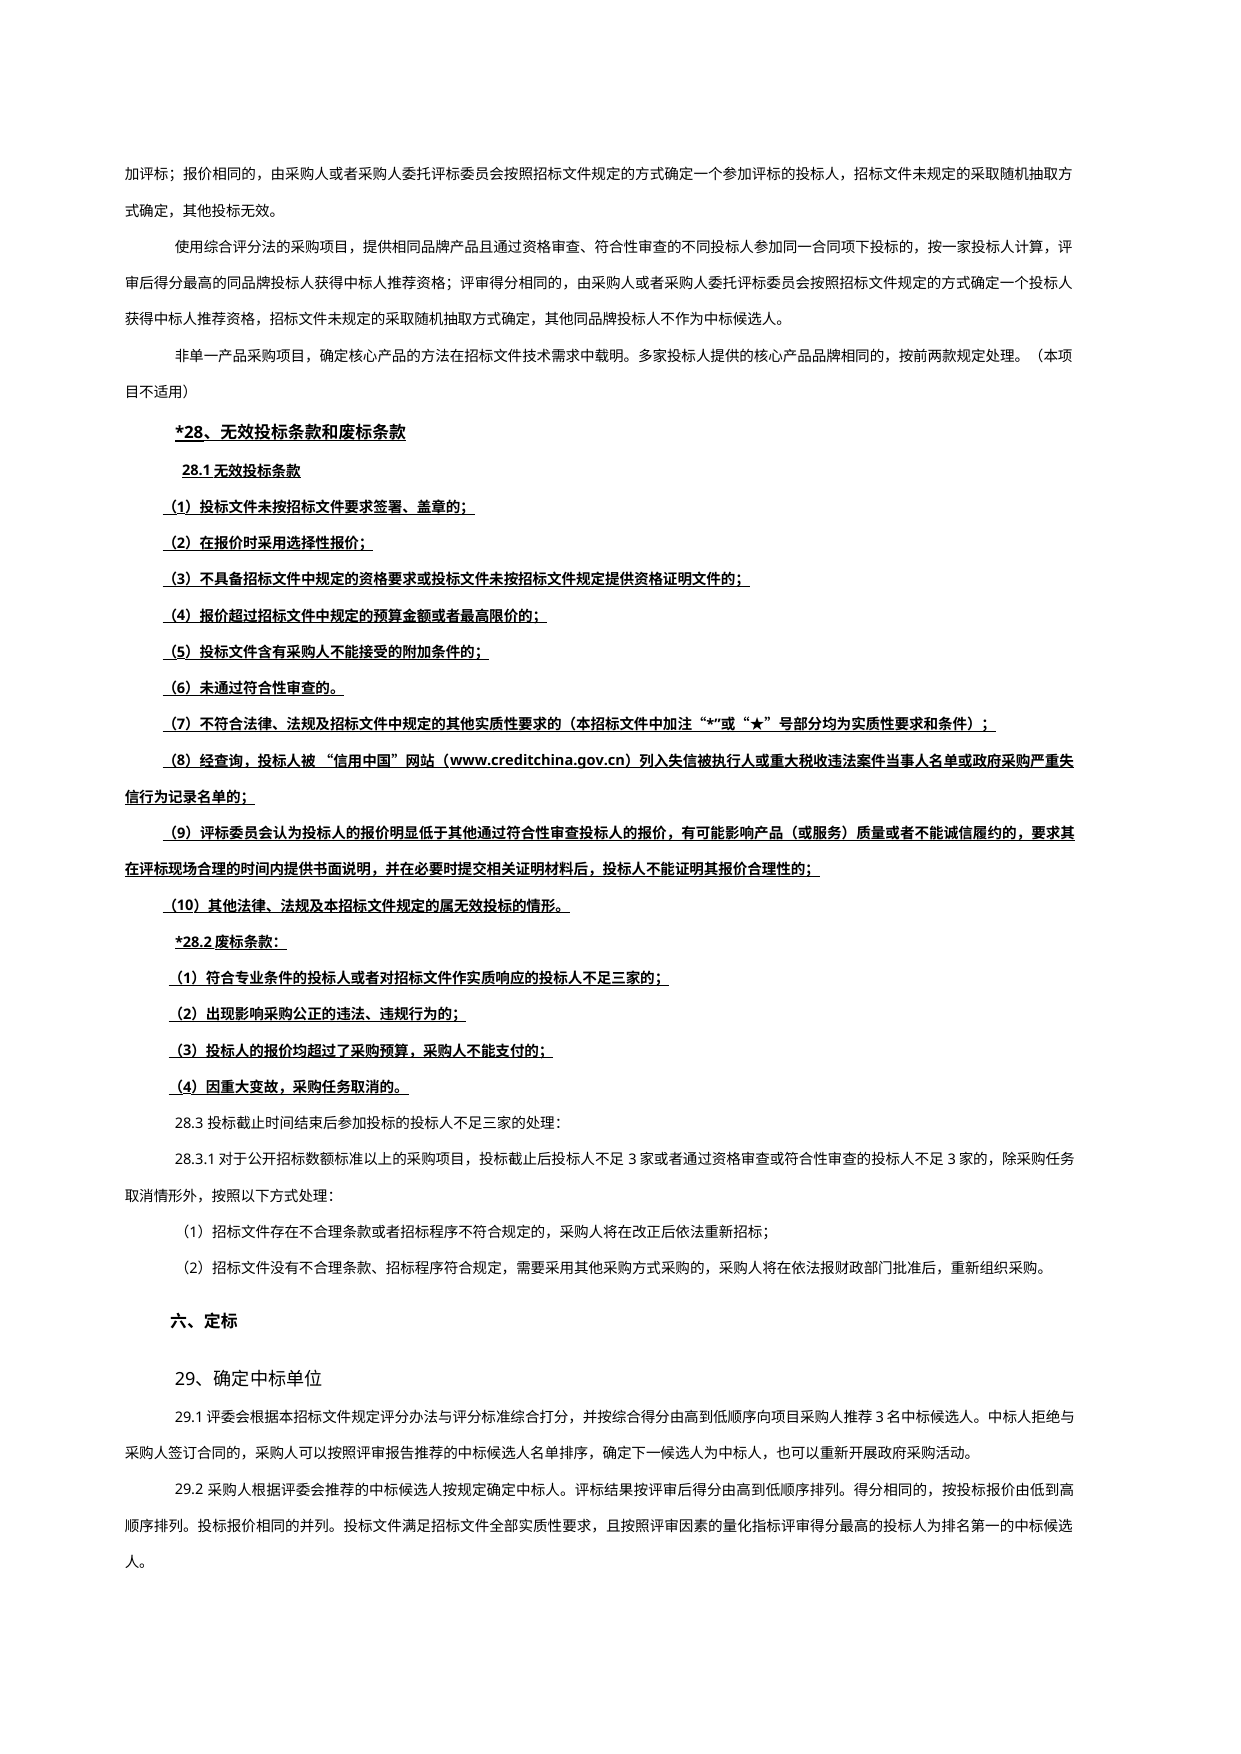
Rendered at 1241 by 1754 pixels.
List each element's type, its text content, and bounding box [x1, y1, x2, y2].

text 非单一产品采购项目，确定核心产品的方法在招标文件技术需求中载明。多家投标人提供的核心产品品牌相同的，按前两款规定处理。（本项目不适用） [124, 329, 1075, 401]
text （1）招标文件存在不合理条款或者招标程序不符合规定的，采购人将在改正后依法重新招标； [125, 1205, 1075, 1241]
text （2）招标文件没有不合理条款、招标程序符合规定，需要采用其他采购方式采购的，采购人将在依法报财政部门批准后，重新组织采购。 [125, 1241, 1075, 1278]
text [124, 148, 1075, 220]
text 29.2 采购人根据评委会推荐的中标候选人按规定确定中标人。评标结果按评审后得分由高到低顺序排列。得分相同的，按投标报价由低到高顺序排列。投标报价相同的并列。投标文件满足招标文件全部实质性要求，且按照评审因素的量化指标评审得分最高的投标人为排名第一的中标候选人。 [124, 1463, 1075, 1572]
text 使用综合评分法的采购项目，提供相同品牌产品且通过资格审查、符合性审查的不同投标人参加同一合同项下投标的，按一家投标人计算，评审后得分最高的同品牌投标人获得中标人推荐资格；评审得分相同的，由采购人或者采购人委托评标委员会按照招标文件规定的方式确定一个投标人获得中标人推荐资格，招标文件未规定的采取随机抽取方式确定，其他同品牌投标人不作为中标候选人。 [124, 220, 1075, 329]
subtitle 29、确定中标单位 [124, 1345, 1075, 1390]
text 28.1无效投标条款 [182, 444, 1075, 480]
text 28.3.1对于公开招标数额标准以上的采购项目，投标截止后投标人不足3家或者通过资格审查或符合性审查的投标人不足3家的，除采购任务取消情形外，按照以下方式处理： [124, 1133, 1075, 1205]
text 29.1评委会根据本招标文件规定评分办法与评分标准综合打分，并按综合得分由高到低顺序向项目采购人推荐3名中标候选人。中标人拒绝与采购人签订合同的，采购人可以按照评审报告推荐的中标候选人名单排序，确定下一候选人为中标人，也可以重新开展政府采购活动。 [124, 1390, 1075, 1463]
text （3）投标人的报价均超过了采购预算，采购人不能支付的； [124, 1024, 1075, 1060]
text （3）不具备招标文件中规定的资格要求或投标文件未按招标文件规定提供资格证明文件的； [124, 553, 1075, 589]
text *28.2废标条款： [124, 915, 1075, 951]
text （1）投标文件未按招标文件要求签署、盖章的； [124, 480, 1075, 516]
text （2）在报价时采用选择性报价； [124, 516, 1075, 553]
text （7）不符合法律、法规及招标文件中规定的其他实质性要求的（本招标文件中加注“*”或“★”号部分均为实质性要求和条件）； [124, 698, 1075, 734]
text （6）未通过符合性审查的。 [124, 661, 1075, 698]
subtitle 六、定标 [124, 1290, 1075, 1332]
text （5）投标文件含有采购人不能接受的附加条件的； [124, 625, 1075, 661]
text （2）出现影响采购公正的违法、违规行为的； [124, 988, 1075, 1024]
text （8）经查询，投标人被 “信用中国”网站（www.creditchina.gov.cn）列入失信被执行人或重大税收违法案件当事人名单或政府采购严重失信行为记录名单的； [124, 734, 1075, 806]
text （4）报价超过招标文件中规定的预算金额或者最高限价的； [124, 589, 1075, 625]
text （10）其他法律、法规及本招标文件规定的属无效投标的情形。 [124, 879, 1075, 915]
text （4）因重大变故，采购任务取消的。 [124, 1060, 1075, 1096]
text （9）评标委员会认为投标人的报价明显低于其他通过符合性审查投标人的报价，有可能影响产品（或服务）质量或者不能诚信履约的，要求其在评标现场合理的时间内提供书面说明，并在必要时提交相关证明材料后，投标人不能证明其报价合理性的； [124, 806, 1075, 879]
text 28.3 投标截止时间结束后参加投标的投标人不足三家的处理： [125, 1096, 1075, 1133]
text （1）符合专业条件的投标人或者对招标文件作实质响应的投标人不足三家的； [124, 951, 1075, 988]
subtitle *28、无效投标条款和废标条款 [124, 401, 1075, 444]
